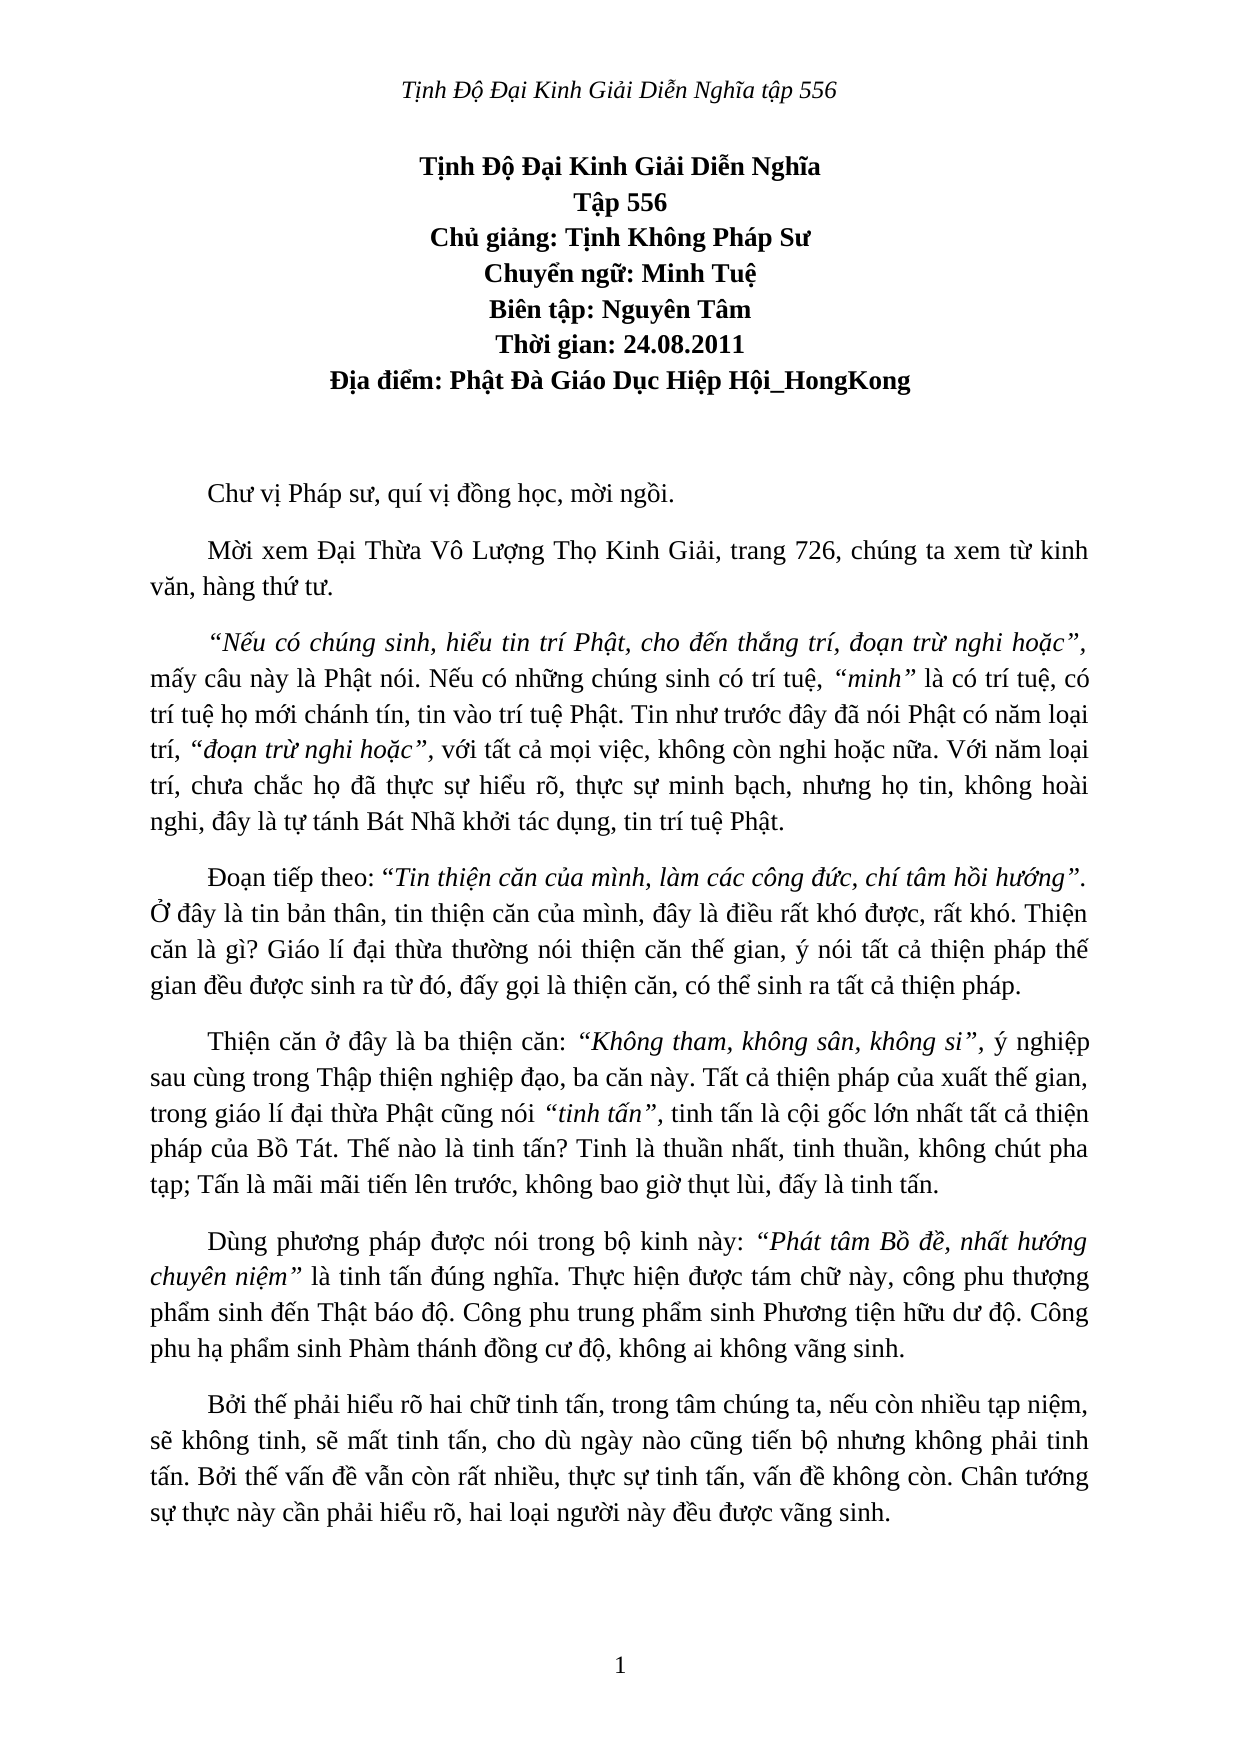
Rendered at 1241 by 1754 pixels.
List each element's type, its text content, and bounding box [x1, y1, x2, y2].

text “Nếu có chúng sinh, hiểu tin trí Phật, cho đến thắng trí, đoạn trừ nghi hoặc”, mấy câu này là Phật nói. Nếu có những chúng sinh có trí tuệ, “minh” là có trí tuệ, có trí tuệ họ mới chánh tín, tin vào trí tuệ Phật. Tin như trước đây đã nói Phật có năm loại trí, “đoạn trừ nghi hoặc”, với tất cả mọi việc, không còn nghi hoặc nữa. Với năm loại trí, chưa chắc họ đã thực sự hiểu rõ, thực sự minh bạch, nhưng họ tin, không hoài nghi, đây là tự tánh Bát Nhã khởi tác dụng, tin trí tuệ Phật. [150, 626, 1090, 836]
text Thiện căn ở đây là ba thiện căn: “Không tham, không sân, không si”, ý nghiệp sau cùng trong Thập thiện nghiệp đạo, ba căn này. Tất cả thiện pháp của xuất thế gian, trong giáo lí đại thừa Phật cũng nói “tinh tấn”, tinh tấn là cội gốc lớn nhất tất cả thiện pháp của Bồ Tát. Thế nào là tinh tấn? Tinh là thuần nhất, tinh thuần, không chút pha tạp; Tấn là mãi mãi tiến lên trước, không bao giờ thụt lùi, đấy là tinh tấn. [150, 1025, 1090, 1199]
text Chư vị Pháp sư, quí vị đồng học, mời ngồi. [150, 477, 1090, 509]
text Thời gian: 24.08.2011 [150, 329, 1090, 360]
text Đoạn tiếp theo: “Tin thiện căn của mình, làm các công đức, chí tâm hồi hướng”. Ở đây là tin bản thân, tin thiện căn của mình, đây là điều rất khó được, rất khó. Thiện căn là gì? Giáo lí đại thừa thường nói thiện căn thế gian, ý nói tất cả thiện pháp thế gian đều được sinh ra từ đó, đấy gọi là thiện căn, có thể sinh ra tất cả thiện pháp. [150, 862, 1090, 1000]
text Chủ giảng: Tịnh Không Pháp Sư [150, 221, 1090, 253]
text Chuyển ngữ: Minh Tuệ [150, 257, 1090, 288]
text Tập 556 [150, 186, 1090, 217]
text Tịnh Độ Đại Kinh Giải Diễn Nghĩa [150, 150, 1090, 181]
text Mời xem Đại Thừa Vô Lượng Thọ Kinh Giải, trang 726, chúng ta xem từ kinh văn, hàng thứ tư. [150, 534, 1090, 601]
text Dùng phương pháp được nói trong bộ kinh này: “Phát tâm Bồ đề, nhất hướng chuyên niệm” là tinh tấn đúng nghĩa. Thực hiện được tám chữ này, công phu thượng phẩm sinh đến Thật báo độ. Công phu trung phẩm sinh Phương tiện hữu dư độ. Công phu hạ phẩm sinh Phàm thánh đồng cư độ, không ai không vãng sinh. [150, 1225, 1090, 1363]
text Bởi thế phải hiểu rõ hai chữ tinh tấn, trong tâm chúng ta, nếu còn nhiều tạp niệm, sẽ không tinh, sẽ mất tinh tấn, cho dù ngày nào cũng tiến bộ nhưng không phải tinh tấn. Bởi thế vấn đề vẫn còn rất nhiều, thực sự tinh tấn, vấn đề không còn. Chân tướng sự thực này cần phải hiểu rõ, hai loại người này đều được vãng sinh. [150, 1388, 1090, 1527]
text Địa điểm: Phật Đà Giáo Dục Hiệp Hội_HongKong [150, 364, 1090, 396]
text Biên tập: Nguyên Tâm [150, 293, 1090, 324]
